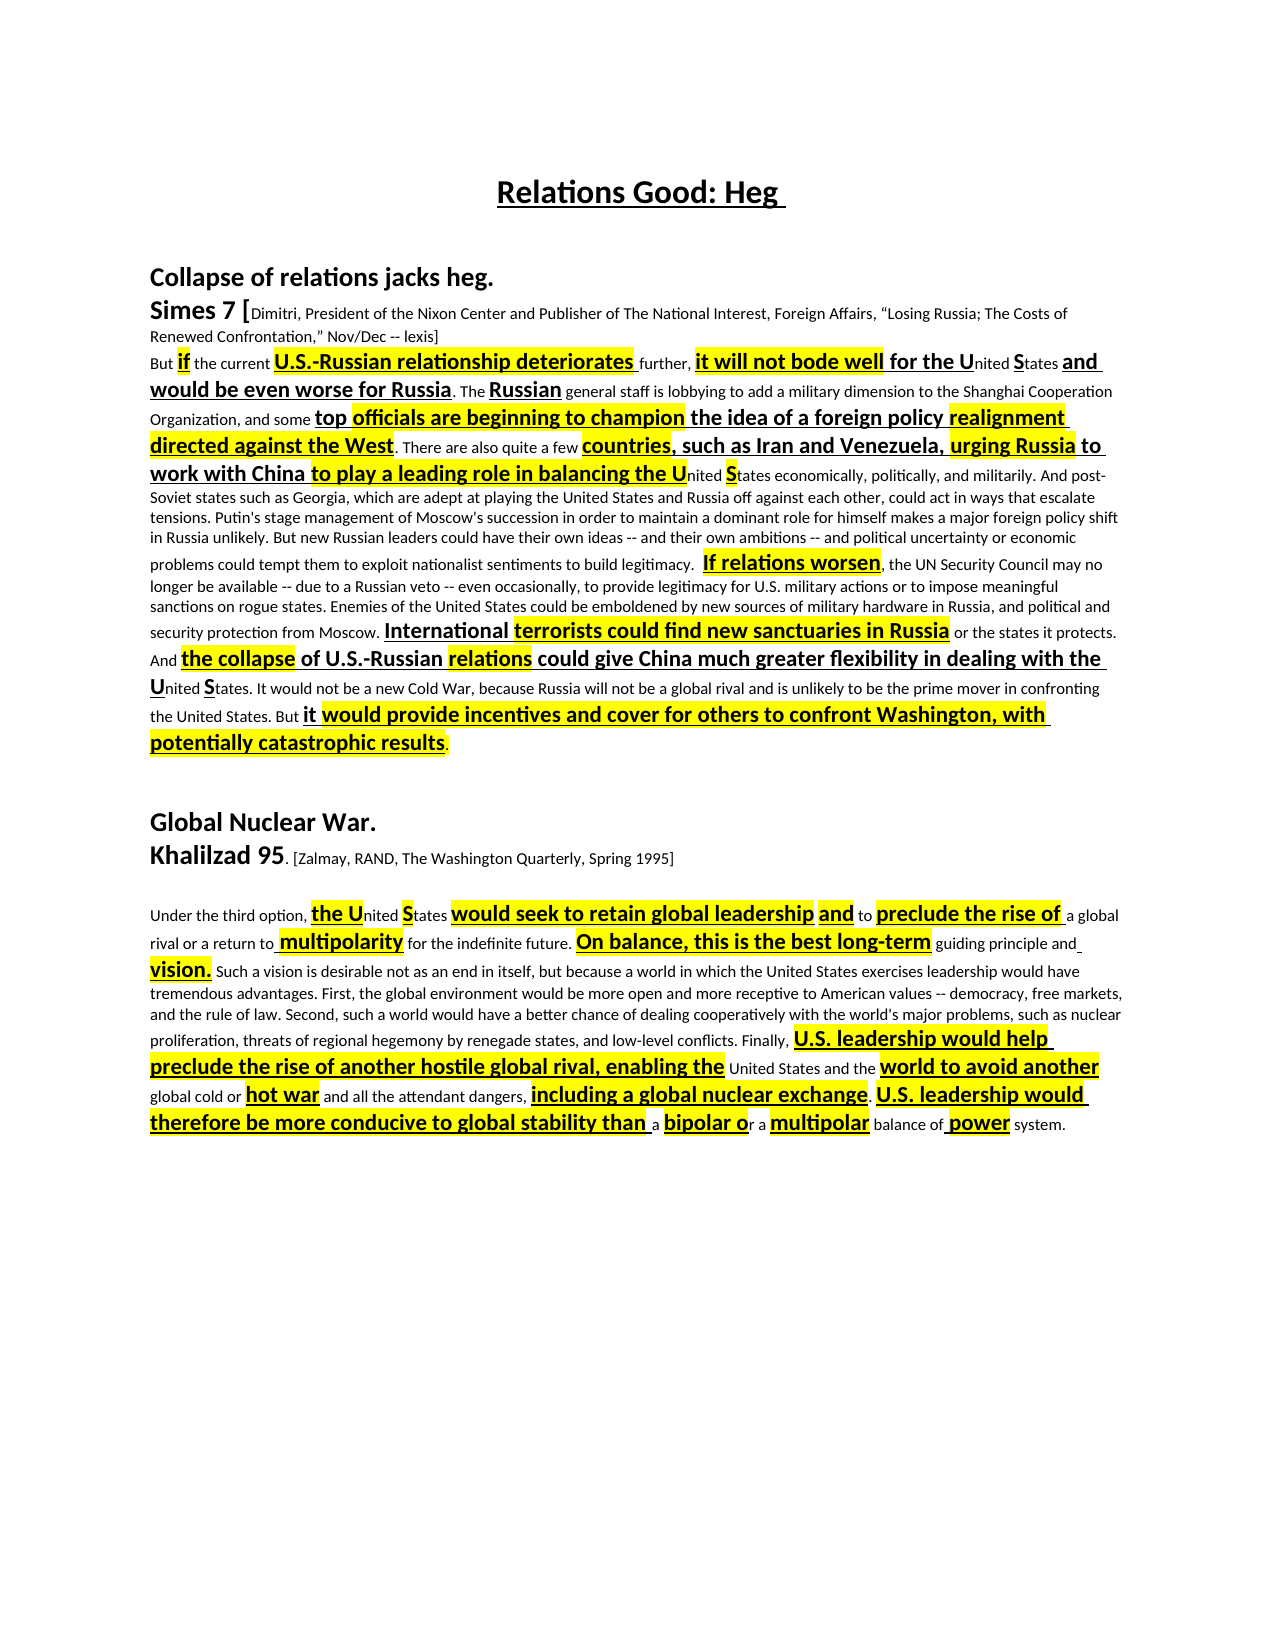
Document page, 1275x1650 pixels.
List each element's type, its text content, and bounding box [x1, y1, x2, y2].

text Collapse of relations jacks heg. [150, 260, 1125, 293]
text Global Nuclear War. [150, 805, 1125, 838]
text But if the current U.S.-Russian relationship deteriorates further, it will not bode well for the United States and would be even worse for Russia. The Russian general staff is lobbying to add a military dimension to the Shanghai Cooperation Organization, and some top officials are beginning to champion the idea of a foreign policy realignment directed against the West. There are also quite a few countries, such as Iran and Venezuela, urging Russia to work with China to play a leading role in balancing the United States economically, politically, and militarily. And post-Soviet states such as Georgia, which are adept at playing the United States and Russia off against each other, could act in ways that escalate tensions. Putin's stage management of Moscow's succession in order to maintain a dominant role for himself makes a major foreign policy shift in Russia unlikely. But new Russian leaders could have their own ideas -- and their own ambitions -- and political uncertainty or economic problems could tempt them to exploit nationalist sentiments to build legitimacy. If relations worsen, the UN Security Council may no longer be available -- due to a Russian veto -- even occasionally, to provide legitimacy for U.S. military actions or to impose meaningful sanctions on rogue states. Enemies of the United States could be emboldened by new sources of military hardware in Russia, and political and security protection from Moscow. International terrorists could find new sanctuaries in Russia or the states it protects. And the collapse of U.S.-Russian relations could give China much greater flexibility in dealing with the United States. It would not be a new Cold War, because Russia will not be a global rival and is unlikely to be the prime mover in confronting the United States. But it would provide incentives and cover for others to confront Washington, with potentially catastrophic results. [150, 347, 1125, 757]
text Khalilzad 95. [Zalmay, RAND, The Washington Quarterly, Spring 1995] [150, 838, 1125, 871]
text Under the third option, the United States would seek to retain global leadership and to preclude the rise of a global rival or a return to multipolarity for the indefinite future. On balance, this is the best long-term guiding principle and vision. Such a vision is desirable not as an end in itself, but because a world in which the United States exercises leadership would have tremendous advantages. First, the global environment would be more open and more receptive to American values -- democracy, free markets, and the rule of law. Second, such a world would have a better chance of dealing cooperatively with the world's major problems, such as nuclear proliferation, threats of regional hegemony by renegade states, and low-level conflicts. Finally, U.S. leadership would help preclude the rise of another hostile global rival, enabling the United States and the world to avoid another global cold or hot war and all the attendant dangers, including a global nuclear exchange. U.S. leadership would therefore be more conducive to global stability than a bipolar or a multipolar balance of power system. [150, 899, 1125, 1136]
text Simes 7 [Dimitri, President of the Nixon Center and Publisher of The National Interest, Foreign Affairs, “Losing Russia; The Costs of Renewed Confrontation,” Nov/Dec -- lexis] [150, 293, 1125, 347]
text Relations Good: Heg [150, 171, 1125, 212]
